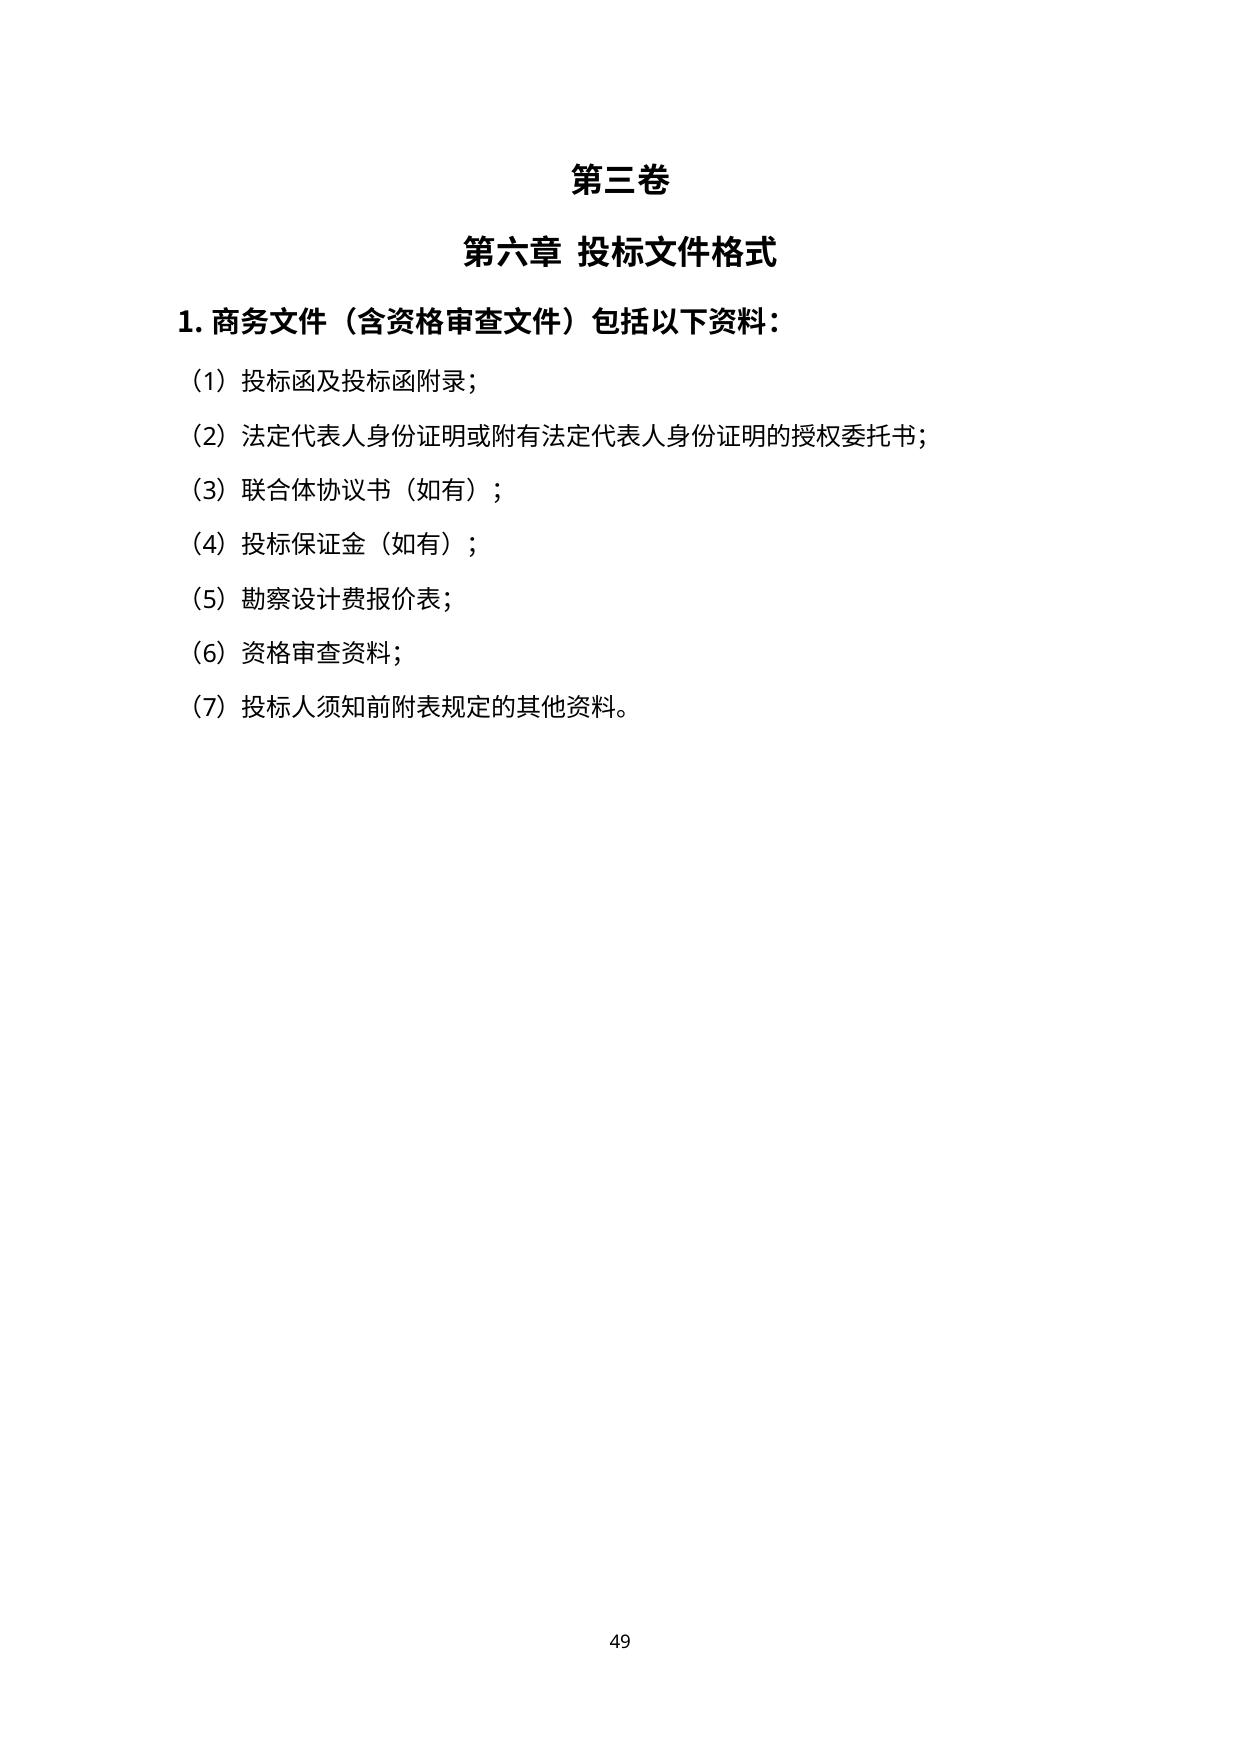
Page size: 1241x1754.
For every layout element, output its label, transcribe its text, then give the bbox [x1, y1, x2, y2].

subtitle 第六章 投标文件格式 [177, 226, 1063, 274]
subtitle 第三卷 [177, 153, 1063, 202]
text （3）联合体协议书（如有）； [177, 470, 1063, 507]
text （7）投标人须知前附表规定的其他资料。 [177, 688, 1063, 724]
subtitle 1. 商务文件（含资格审查文件）包括以下资料： [177, 298, 1063, 340]
text （1）投标函及投标函附录； [177, 362, 1063, 398]
text （6）资格审查资料； [177, 633, 1063, 670]
text （2）法定代表人身份证明或附有法定代表人身份证明的授权委托书； [177, 416, 1063, 452]
text （4）投标保证金（如有）； [177, 525, 1063, 561]
text （5）勘察设计费报价表； [177, 579, 1063, 615]
